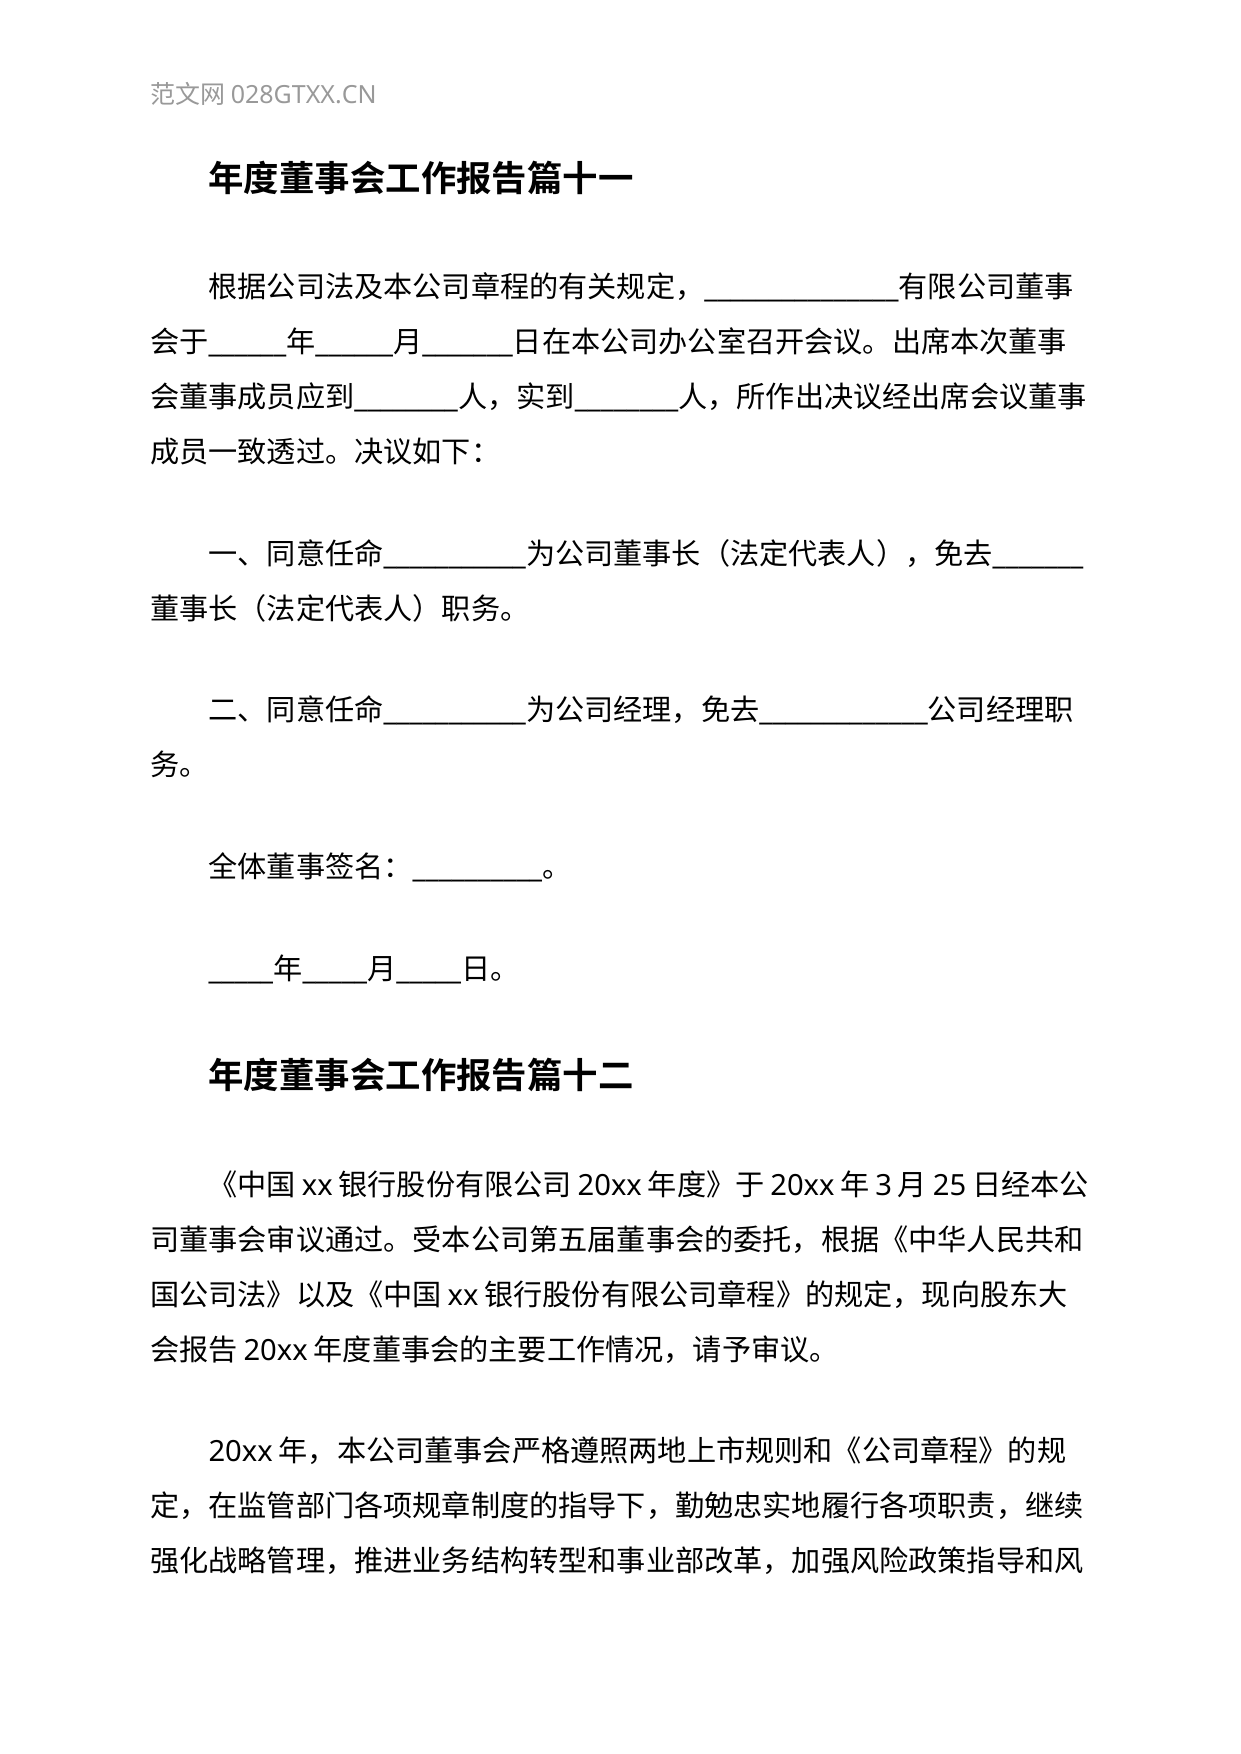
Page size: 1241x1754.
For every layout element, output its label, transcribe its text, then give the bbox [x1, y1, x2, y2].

text 二、同意任命___________为公司经理，免去_____________公司经理职务。 [150, 687, 1090, 784]
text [150, 1428, 1090, 1580]
text 《中国xx银行股份有限公司20xx年度》于20xx年3月25日经本公司董事会审议通过。受本公司第五届董事会的委托，根据《中华人民共和国公司法》以及《中国xx银行股份有限公司章程》的规定，现向股东大会报告20xx年度董事会的主要工作情况，请予审议。 [150, 1161, 1090, 1368]
text 全体董事签名：__________。 [150, 844, 1090, 886]
text _____年_____月_____日。 [150, 946, 1090, 988]
text 根据公司法及本公司章程的有关规定，_______________有限公司董事会于______年______月_______日在本公司办公室召开会议。出席本次董事会董事成员应到________人，实到________人，所作出决议经出席会议董事成员一致透过。决议如下： [150, 263, 1090, 471]
text 一、同意任命___________为公司董事长（法定代表人），免去_______董事长（法定代表人）职务。 [150, 530, 1090, 627]
text 年度董事会工作报告篇十一 [150, 150, 1090, 201]
text 年度董事会工作报告篇十二 [150, 1048, 1090, 1099]
